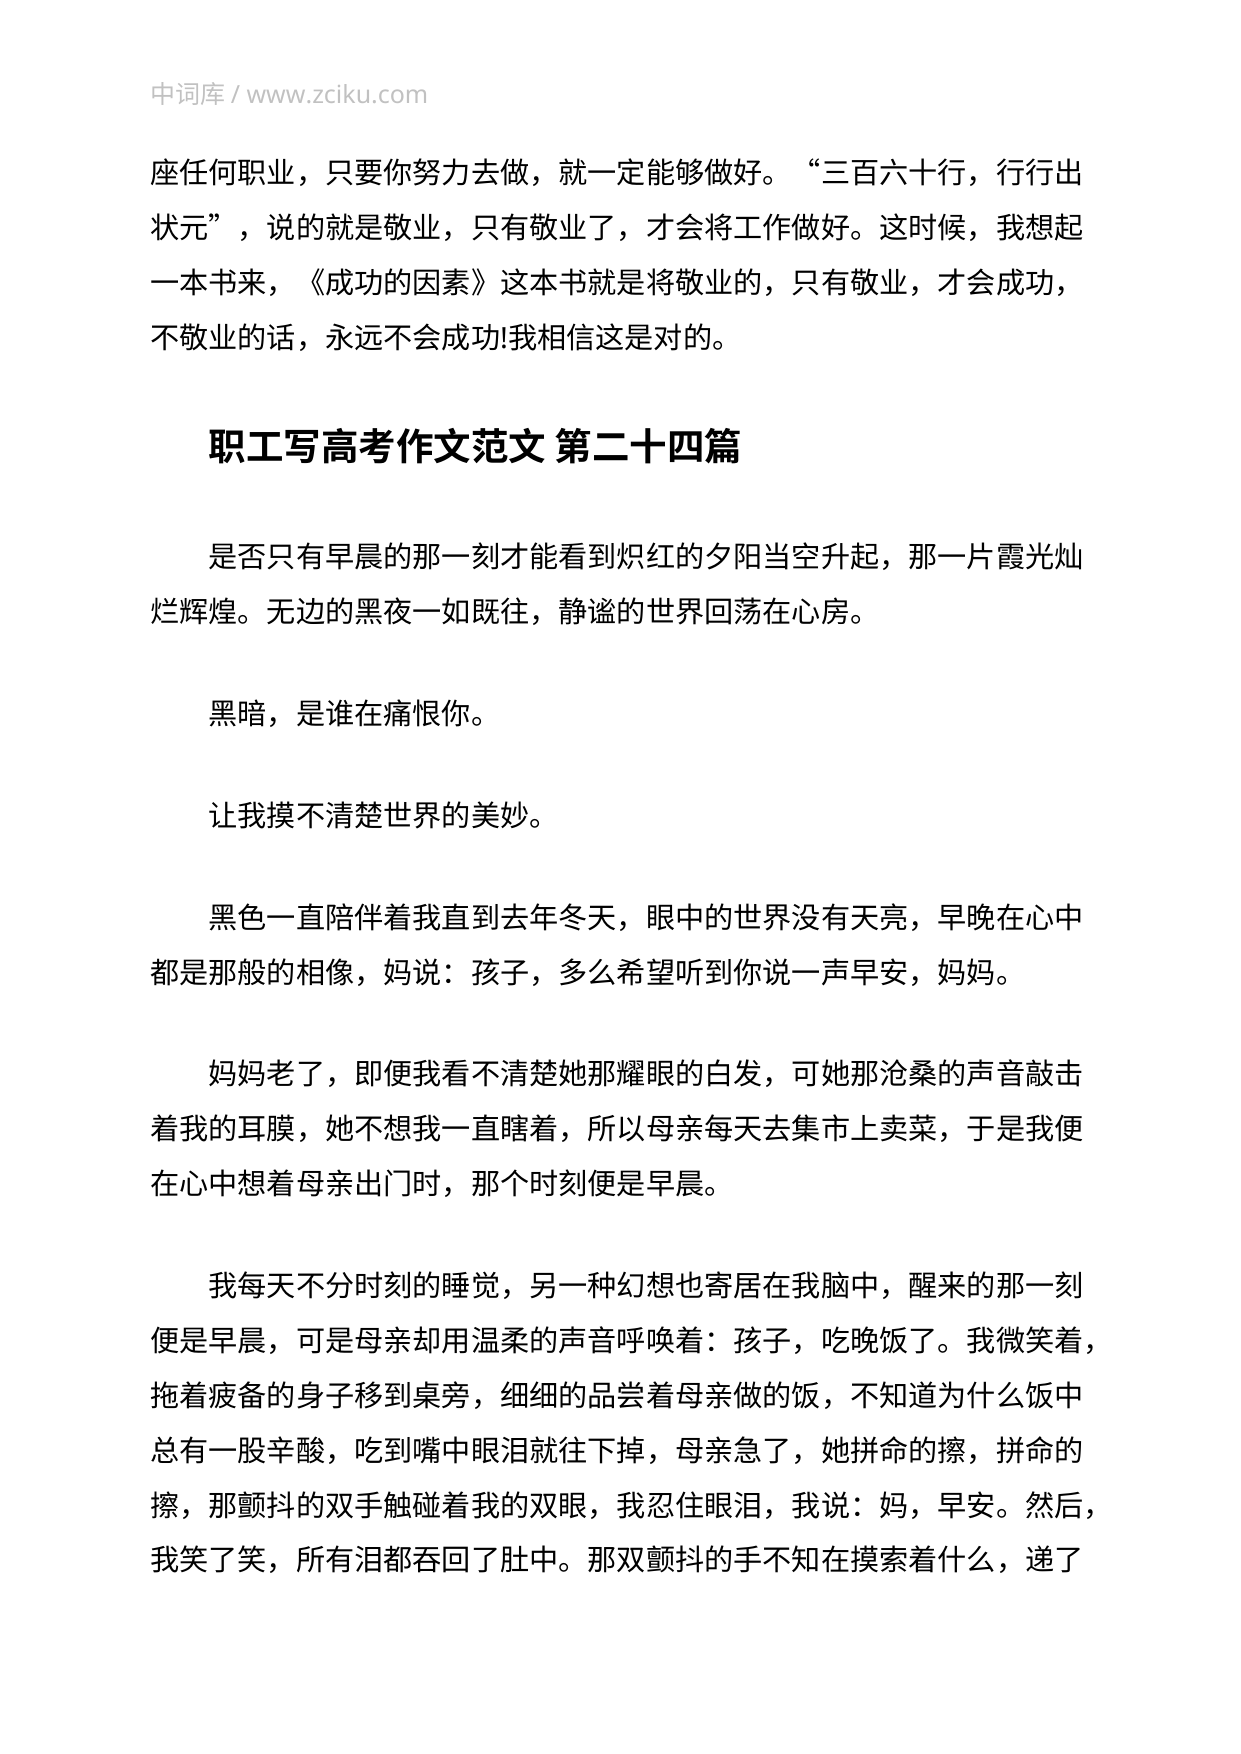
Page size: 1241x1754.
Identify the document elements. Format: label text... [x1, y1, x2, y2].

text 让我摸不清楚世界的美妙。 [150, 792, 1090, 835]
text 职工写高考作文范文 第二十四篇 [150, 417, 1090, 471]
text 黑色一直陪伴着我直到去年冬天，眼中的世界没有天亮，早晚在心中都是那般的相像，妈说：孩子，多么希望听到你说一声早安，妈妈。 [150, 894, 1090, 991]
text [150, 1262, 1090, 1579]
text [150, 150, 1090, 357]
text 妈妈老了，即便我看不清楚她那耀眼的白发，可她那沧桑的声音敲击着我的耳膜，她不想我一直瞎着，所以母亲每天去集市上卖菜，于是我便在心中想着母亲出门时，那个时刻便是早晨。 [150, 1051, 1090, 1203]
text 是否只有早晨的那一刻才能看到炽红的夕阳当空升起，那一片霞光灿烂辉煌。无边的黑夜一如既往，静谧的世界回荡在心房。 [150, 534, 1090, 631]
text 黑暗，是谁在痛恨你。 [150, 691, 1090, 733]
